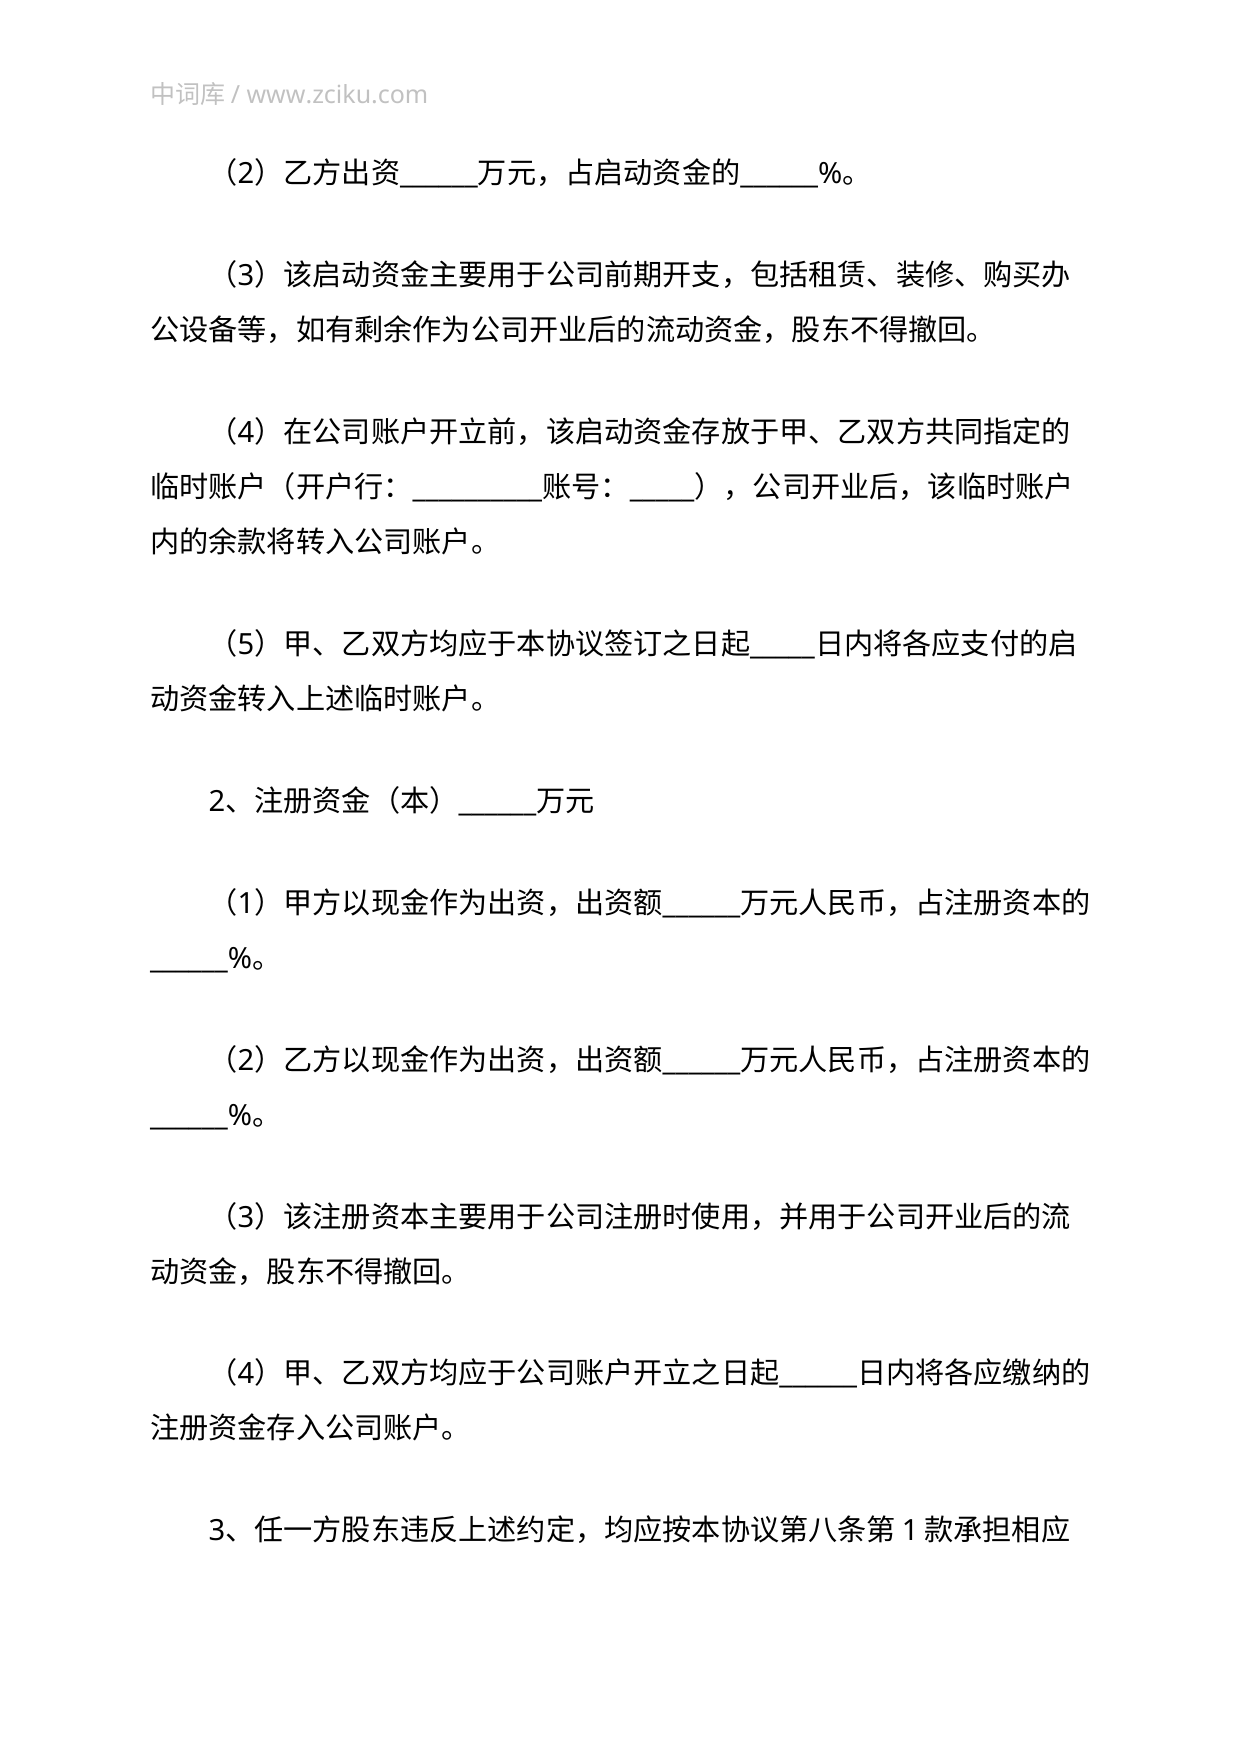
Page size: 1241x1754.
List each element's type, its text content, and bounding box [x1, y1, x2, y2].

text （4）在公司账户开立前，该启动资金存放于甲、乙双方共同指定的临时账户（开户行：__________账号：_____），公司开业后，该临时账户内的余款将转入公司账户。 [150, 409, 1090, 561]
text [150, 1507, 1090, 1549]
text （5）甲、乙双方均应于本协议签订之日起_____日内将各应支付的启动资金转入上述临时账户。 [150, 621, 1090, 718]
text （4）甲、乙双方均应于公司账户开立之日起______日内将各应缴纳的注册资金存入公司账户。 [150, 1350, 1090, 1447]
text （3）该注册资本主要用于公司注册时使用，并用于公司开业后的流动资金，股东不得撤回。 [150, 1193, 1090, 1291]
text （3）该启动资金主要用于公司前期开支，包括租赁、装修、购买办公设备等，如有剩余作为公司开业后的流动资金，股东不得撤回。 [150, 252, 1090, 349]
text （2）乙方以现金作为出资，出资额______万元人民币，占注册资本的______%。 [150, 1036, 1090, 1134]
text 2、注册资金（本）______万元 [150, 777, 1090, 820]
text （1）甲方以现金作为出资，出资额______万元人民币，占注册资本的______%。 [150, 879, 1090, 977]
text （2）乙方出资______万元，占启动资金的______%。 [150, 150, 1090, 192]
